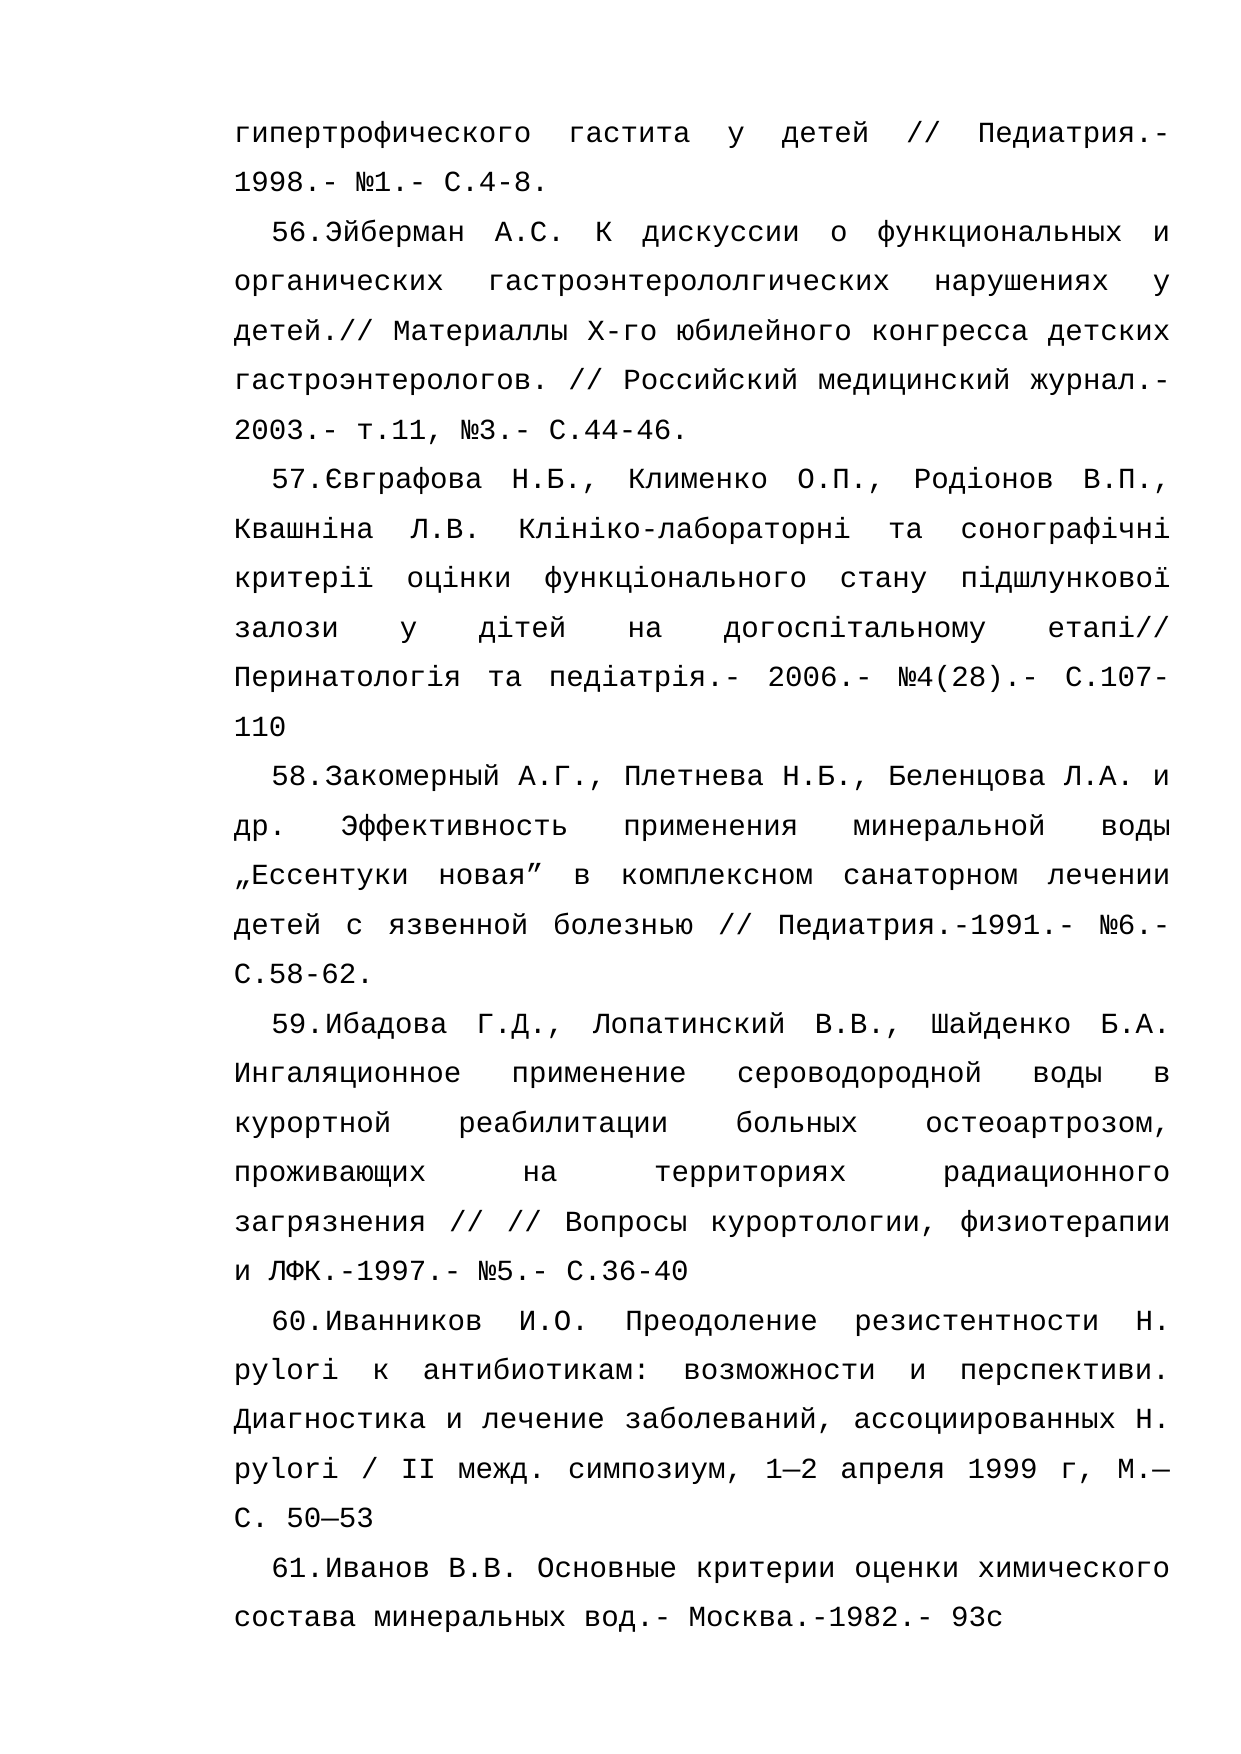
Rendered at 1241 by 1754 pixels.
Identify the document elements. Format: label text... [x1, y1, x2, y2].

list Иванов В.В. Основные критерии оценки химического состава минеральных вод.- Москва.-1982.- 93с [233, 1553, 1170, 1636]
list Иванников И.О. Преодоление резистентности Н. pylori к антибиотикам: возможности и перспективи. Диагностика и лечение заболеваний, ассоциированных Н. pylori / II межд. симпозиум, 1—2 апреля 1999 г, М.— С. 50—53 [233, 1306, 1170, 1537]
list Эйберман А.С. К дискуссии о функциональных и органических гастроэнтерололгических нарушениях у детей.// Материаллы Х-го юбилейного конгресса детских гастроэнтерологов. // Российский медицинский журнал.- 2003.- т.11, №3.- С.44-46. [233, 217, 1170, 448]
list Ибадова Г.Д., Лопатинский В.В., Шайденко Б.А. Ингаляционное применение сероводородной воды в курортной реабилитации больных остеоартрозом, проживающих на территориях радиационного загрязнения // // Вопросы курортологии, физиотерапии и ЛФК.-1997.- №5.- С.36-40 [233, 1009, 1170, 1289]
list Закомерный А.Г., Плетнева Н.Б., Беленцова Л.А. и др. Эффективность применения минеральной воды „Ессентуки новая” в комплексном санаторном лечении детей с язвенной болезнью // Педиатрия.-1991.- №6.- С.58-62. [233, 761, 1170, 992]
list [233, 118, 1170, 201]
list Євграфова Н.Б., Клименко О.П., Родіонов В.П., Квашніна Л.В. Клініко-лабораторні та сонографічні критерії оцінки функціонального стану підшлункової залози у дітей на догоспітальному етапі// Перинатологія та педіатрія.- 2006.- №4(28).- С.107-110 [233, 464, 1170, 745]
